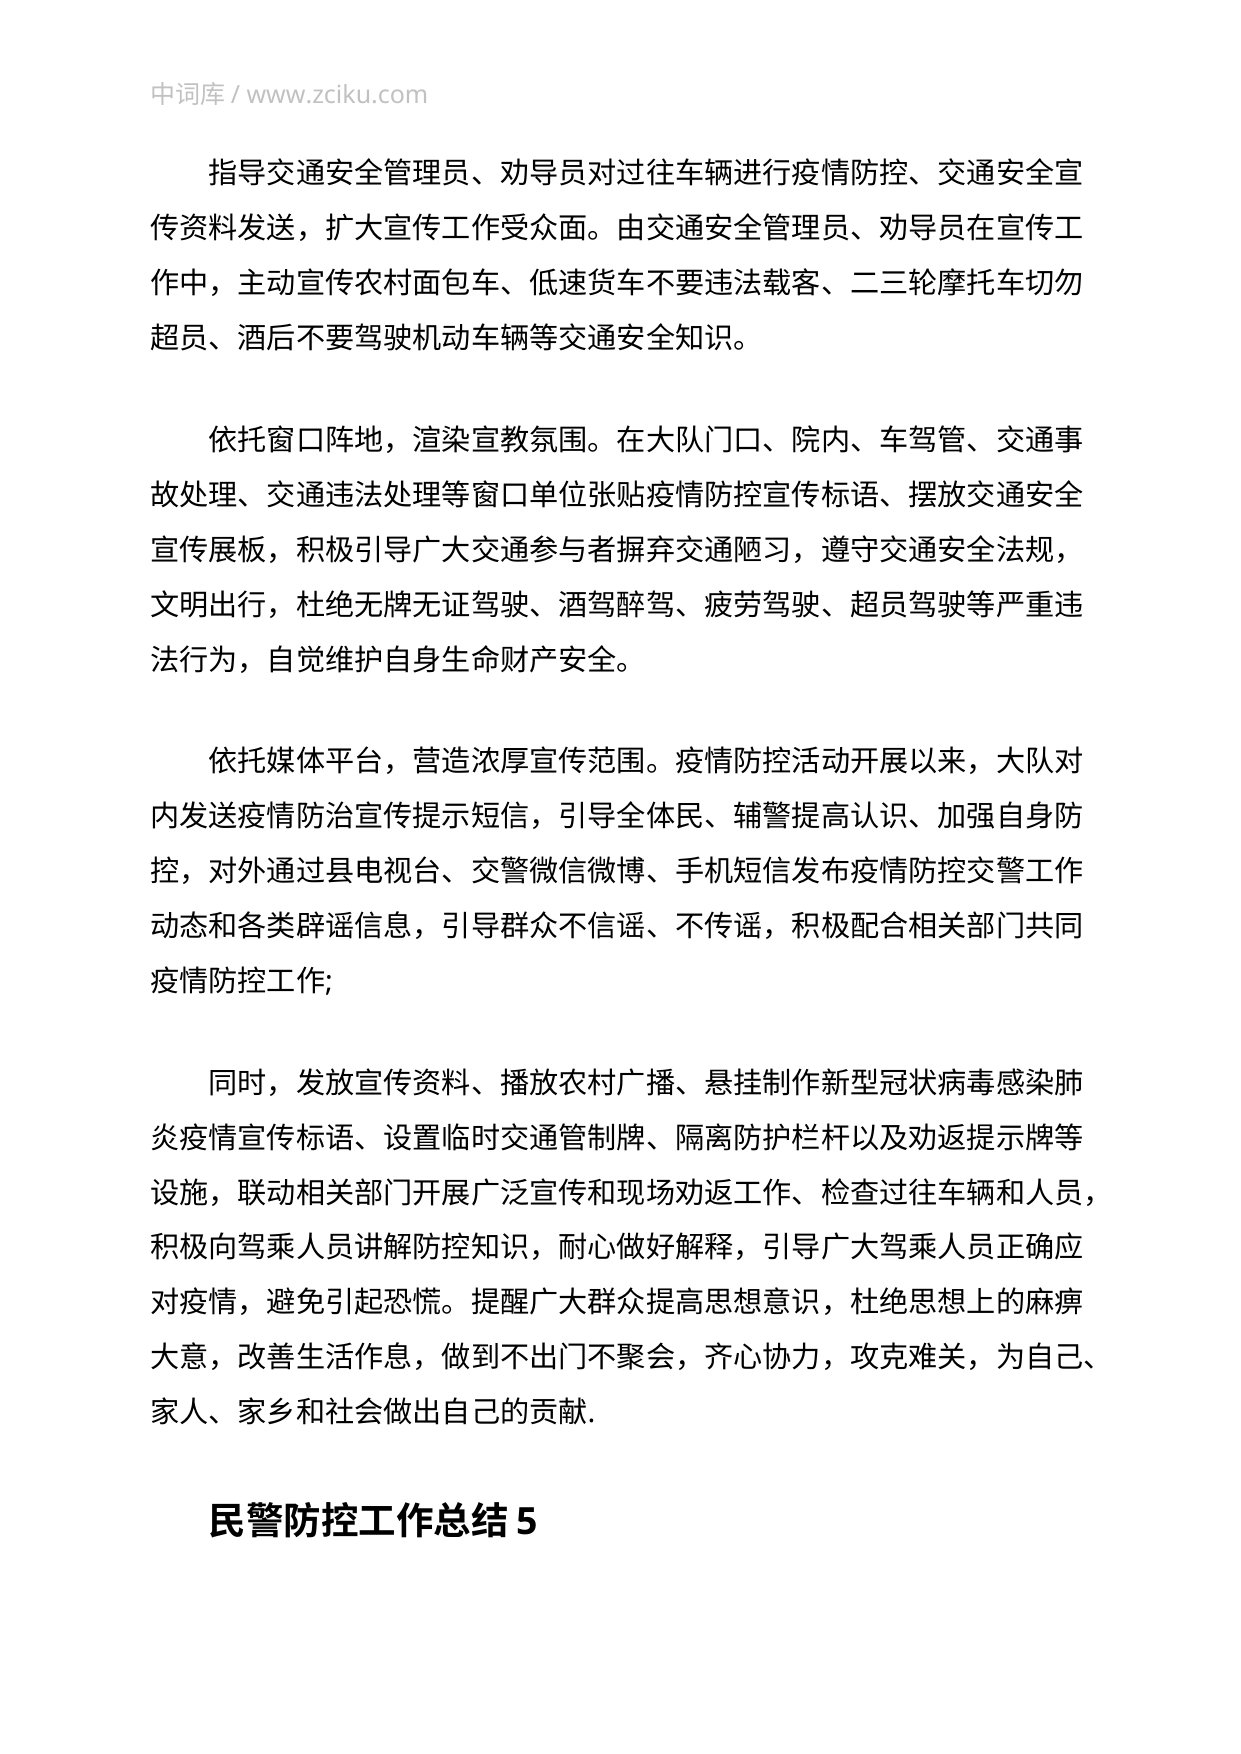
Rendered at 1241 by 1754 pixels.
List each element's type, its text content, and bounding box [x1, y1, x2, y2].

text 依托媒体平台，营造浓厚宣传范围。疫情防控活动开展以来，大队对内发送疫情防治宣传提示短信，引导全体民、辅警提高认识、加强自身防控，对外通过县电视台、交警微信微博、手机短信发布疫情防控交警工作动态和各类辟谣信息，引导群众不信谣、不传谣，积极配合相关部门共同疫情防控工作; [150, 738, 1090, 1000]
text 同时，发放宣传资料、播放农村广播、悬挂制作新型冠状病毒感染肺炎疫情宣传标语、设置临时交通管制牌、隔离防护栏杆以及劝返提示牌等设施，联动相关部门开展广泛宣传和现场劝返工作、检查过往车辆和人员，积极向驾乘人员讲解防控知识，耐心做好解释，引导广大驾乘人员正确应对疫情，避免引起恐慌。提醒广大群众提高思想意识，杜绝思想上的麻痹大意，改善生活作息，做到不出门不聚会，齐心协力，攻克难关，为自己、家人、家乡和社会做出自己的贡献. [150, 1059, 1090, 1431]
text 民警防控工作总结5 [150, 1491, 1090, 1545]
text 依托窗口阵地，渲染宣教氛围。在大队门口、院内、车驾管、交通事故处理、交通违法处理等窗口单位张贴疫情防控宣传标语、摆放交通安全宣传展板，积极引导广大交通参与者摒弃交通陋习，遵守交通安全法规，文明出行，杜绝无牌无证驾驶、酒驾醉驾、疲劳驾驶、超员驾驶等严重违法行为，自觉维护自身生命财产安全。 [150, 416, 1090, 678]
text 指导交通安全管理员、劝导员对过往车辆进行疫情防控、交通安全宣传资料发送，扩大宣传工作受众面。由交通安全管理员、劝导员在宣传工作中，主动宣传农村面包车、低速货车不要违法载客、二三轮摩托车切勿超员、酒后不要驾驶机动车辆等交通安全知识。 [150, 150, 1090, 357]
